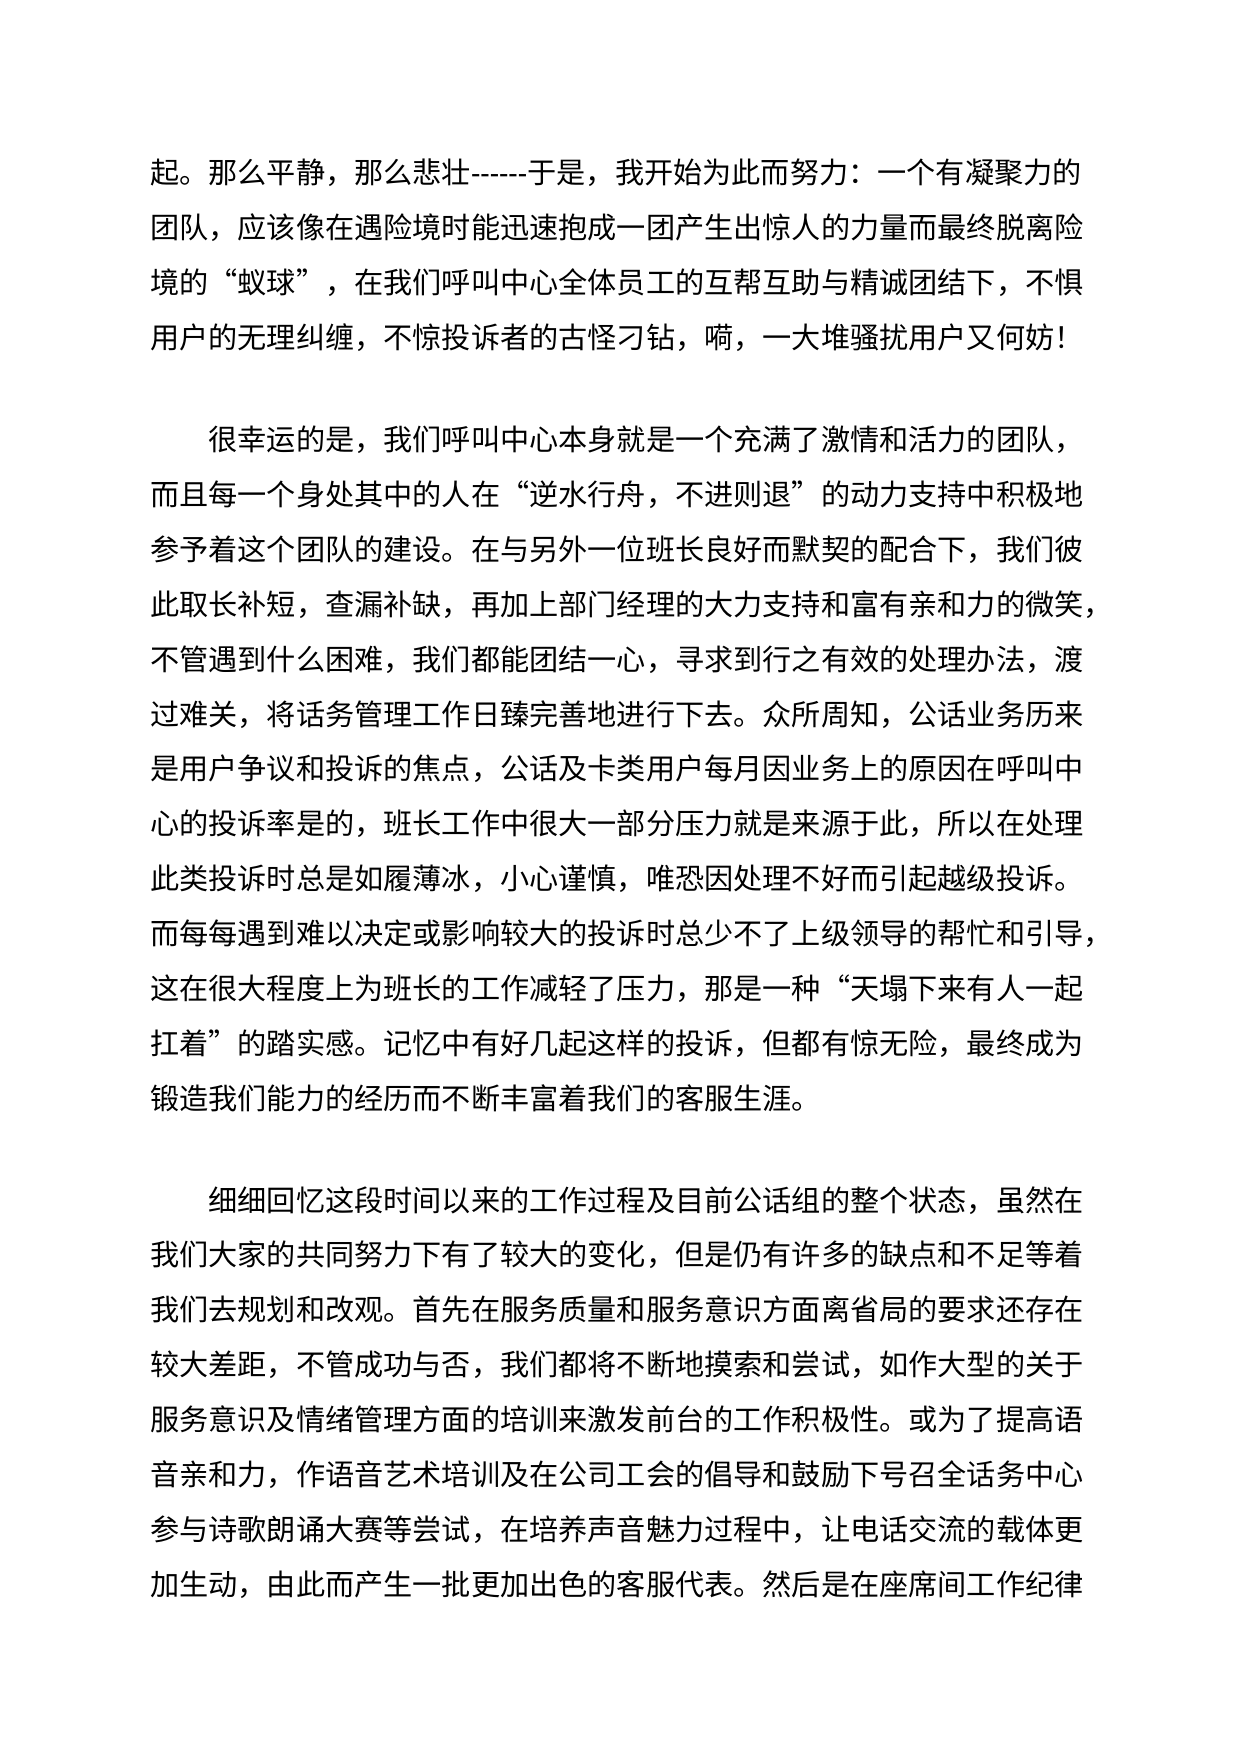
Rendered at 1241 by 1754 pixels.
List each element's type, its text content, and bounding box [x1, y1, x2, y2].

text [150, 1177, 1090, 1604]
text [150, 150, 1090, 357]
text 很幸运的是，我们呼叫中心本身就是一个充满了激情和活力的团队，而且每一个身处其中的人在“逆水行舟，不进则退”的动力支持中积极地参予着这个团队的建设。在与另外一位班长良好而默契的配合下，我们彼此取长补短，查漏补缺，再加上部门经理的大力支持和富有亲和力的微笑，不管遇到什么困难，我们都能团结一心，寻求到行之有效的处理办法，渡过难关，将话务管理工作日臻完善地进行下去。众所周知，公话业务历来是用户争议和投诉的焦点，公话及卡类用户每月因业务上的原因在呼叫中心的投诉率是的，班长工作中很大一部分压力就是来源于此，所以在处理此类投诉时总是如履薄冰，小心谨慎，唯恐因处理不好而引起越级投诉。而每每遇到难以决定或影响较大的投诉时总少不了上级领导的帮忙和引导，这在很大程度上为班长的工作减轻了压力，那是一种“天塌下来有人一起扛着”的踏实感。记忆中有好几起这样的投诉，但都有惊无险，最终成为锻造我们能力的经历而不断丰富着我们的客服生涯。 [150, 417, 1090, 1118]
